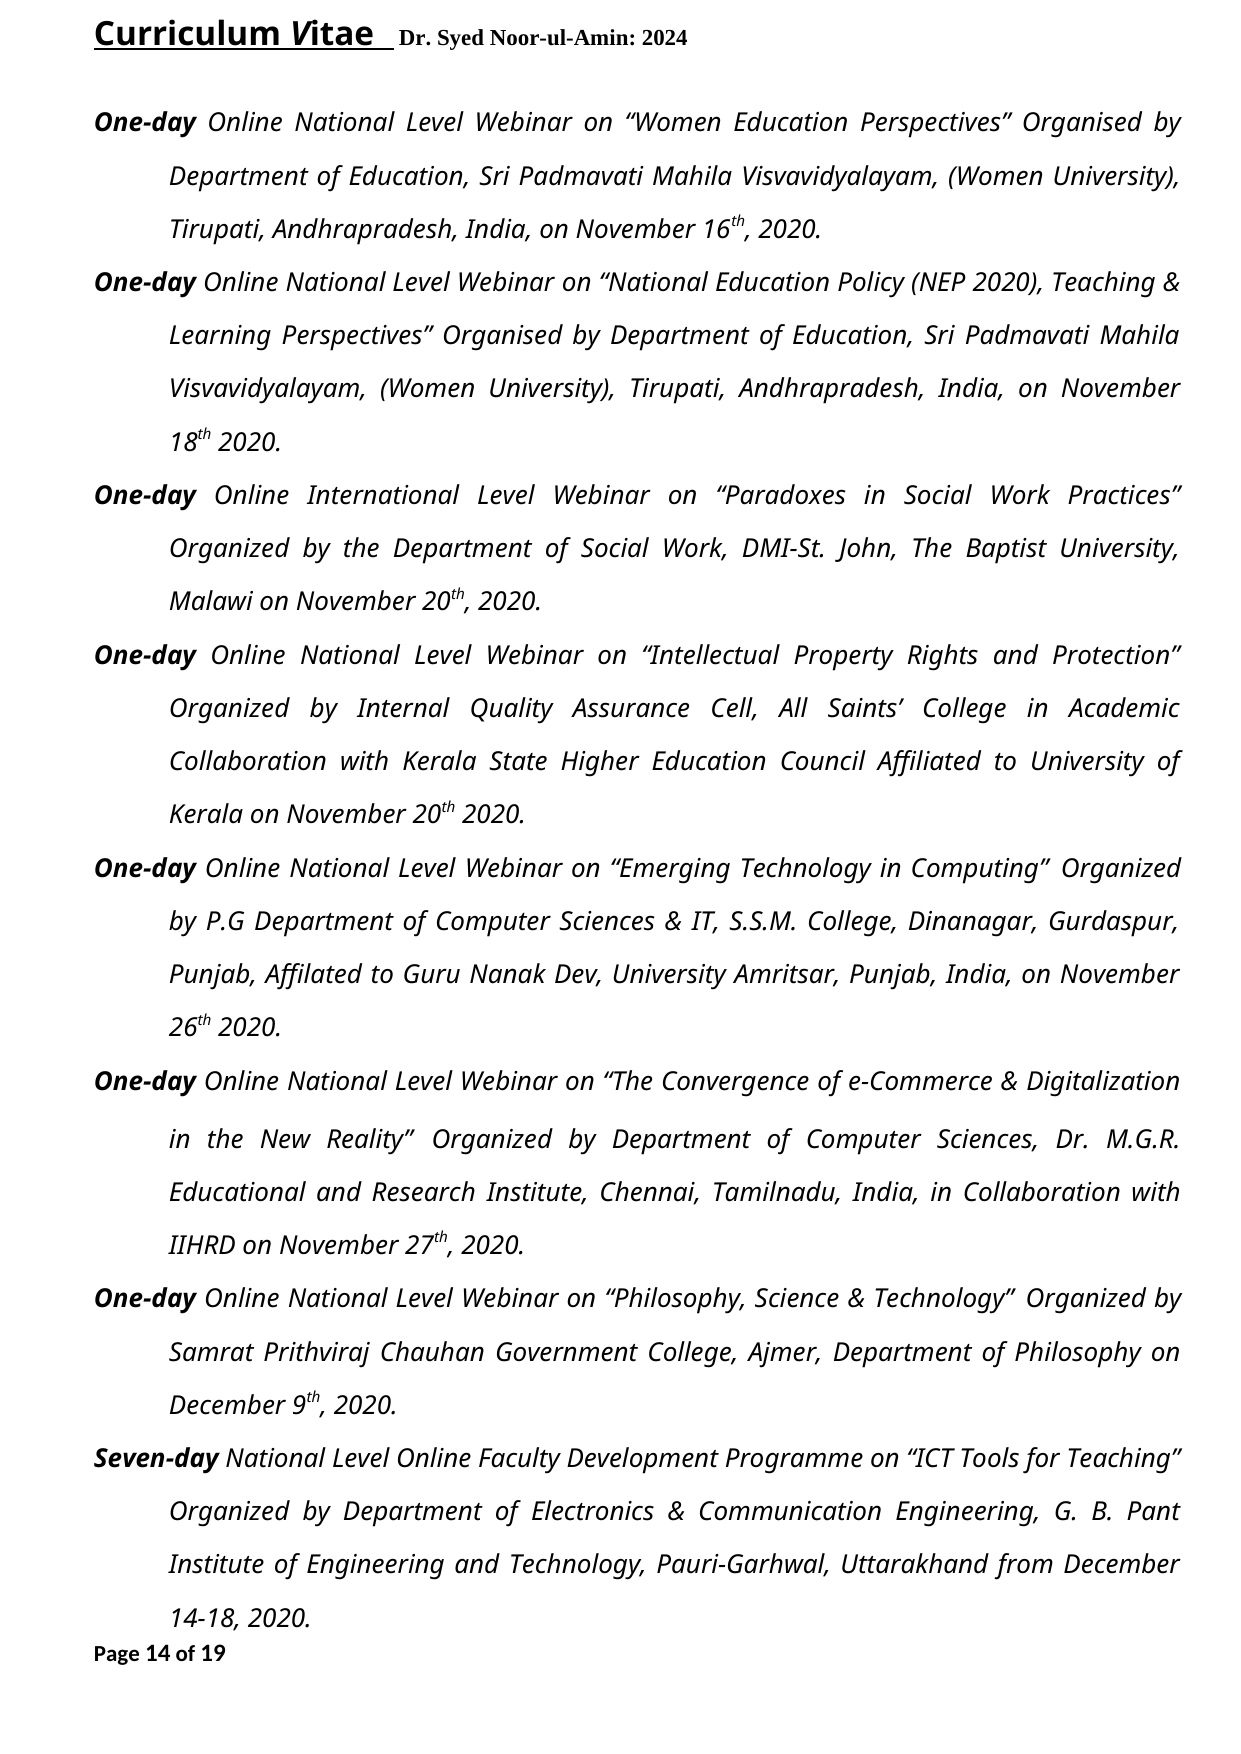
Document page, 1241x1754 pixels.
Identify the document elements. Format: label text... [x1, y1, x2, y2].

text One-day Online National Level Webinar on “Women Education Perspectives” Organised by Department of Education, Sri Padmavati Mahila Visvavidyalayam, (Women University), Tirupati, Andhrapradesh, India, on November 16th, 2020. [94, 104, 1181, 246]
text One-day Online National Level Webinar on “Emerging Technology in Computing” Organized by P.G Department of Computer Sciences & IT, S.S.M. College, Dinanagar, Gurdaspur, Punjab, Affilated to Guru Nanak Dev, University Amritsar, Punjab, India, on November 26th 2020. [94, 849, 1181, 1044]
text One-day Online National Level Webinar on “National Education Policy (NEP 2020), Teaching & Learning Perspectives” Organised by Department of Education, Sri Padmavati Mahila Visvavidyalayam, (Women University), Tirupati, Andhrapradesh, India, on November 18th 2020. [94, 264, 1181, 459]
text One-day Online National Level Webinar on “Philosophy, Science & Technology” Organized by Samrat Prithviraj Chauhan Government College, Ajmer, Department of Philosophy on December 9th, 2020. [94, 1280, 1181, 1422]
text One-day Online National Level Webinar on “Intellectual Property Rights and Protection” Organized by Internal Quality Assurance Cell, All Saints’ College in Academic Collaboration with Kerala State Higher Education Council Affiliated to University of Kerala on November 20th 2020. [94, 636, 1181, 831]
text Seven-day National Level Online Faculty Development Programme on “ICT Tools for Teaching” Organized by Department of Electronics & Communication Engineering, G. B. Pant Institute of Engineering and Technology, Pauri-Garhwal, Uttarakhand from December 14-18, 2020. [94, 1440, 1181, 1635]
text One-day Online International Level Webinar on “Paradoxes in Social Work Practices” Organized by the Department of Social Work, DMI-St. John, The Baptist University, Malawi on November 20th, 2020. [94, 477, 1181, 618]
text One-day Online National Level Webinar on “The Convergence of e-Commerce & Digitalization in the New Reality” Organized by Department of Computer Sciences, Dr. M.G.R. Educational and Research Institute, Chennai, Tamilnadu, India, in Collaboration with IIHRD on November 27th, 2020. [94, 1062, 1181, 1262]
